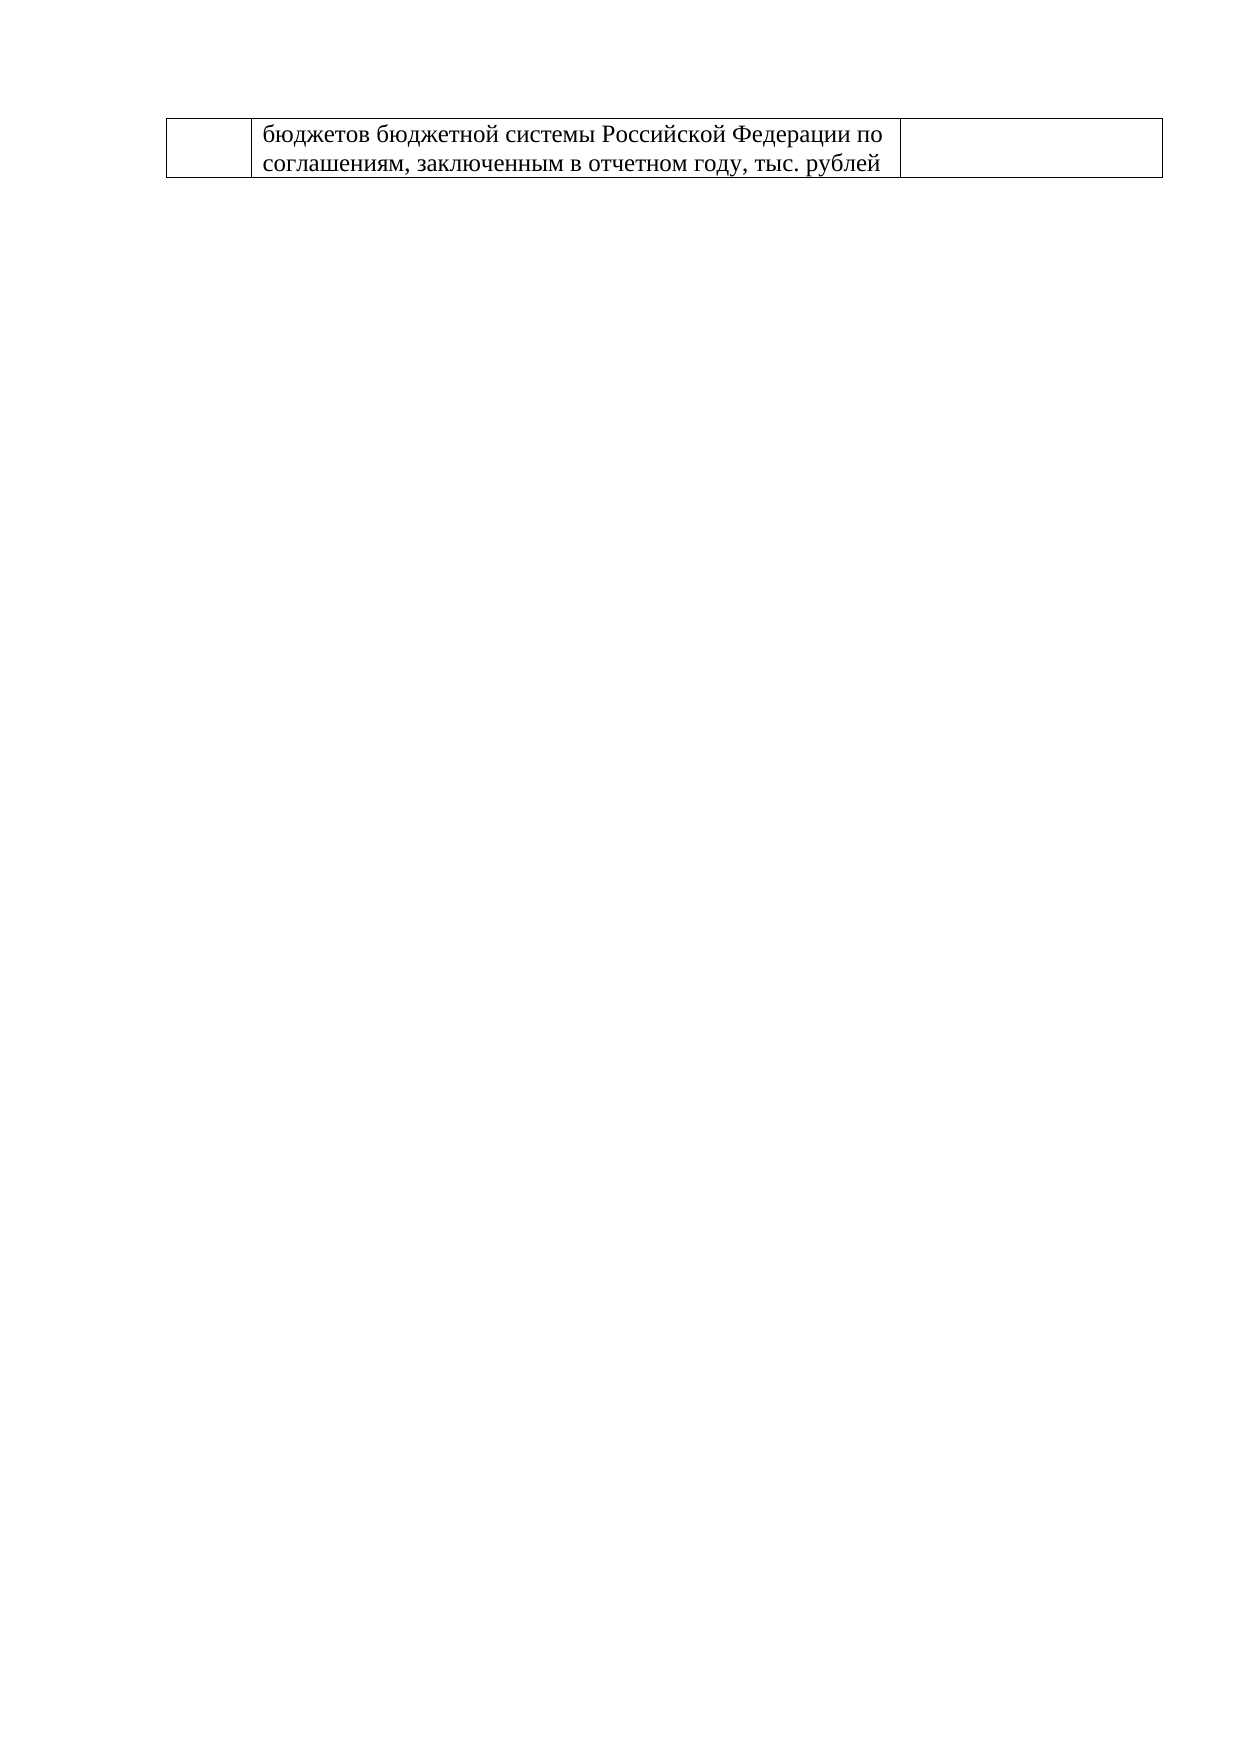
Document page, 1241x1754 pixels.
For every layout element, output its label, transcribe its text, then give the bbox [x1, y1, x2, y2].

table_cell 15 [167, 119, 251, 177]
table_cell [252, 119, 900, 177]
table_cell 0 [901, 119, 1162, 177]
